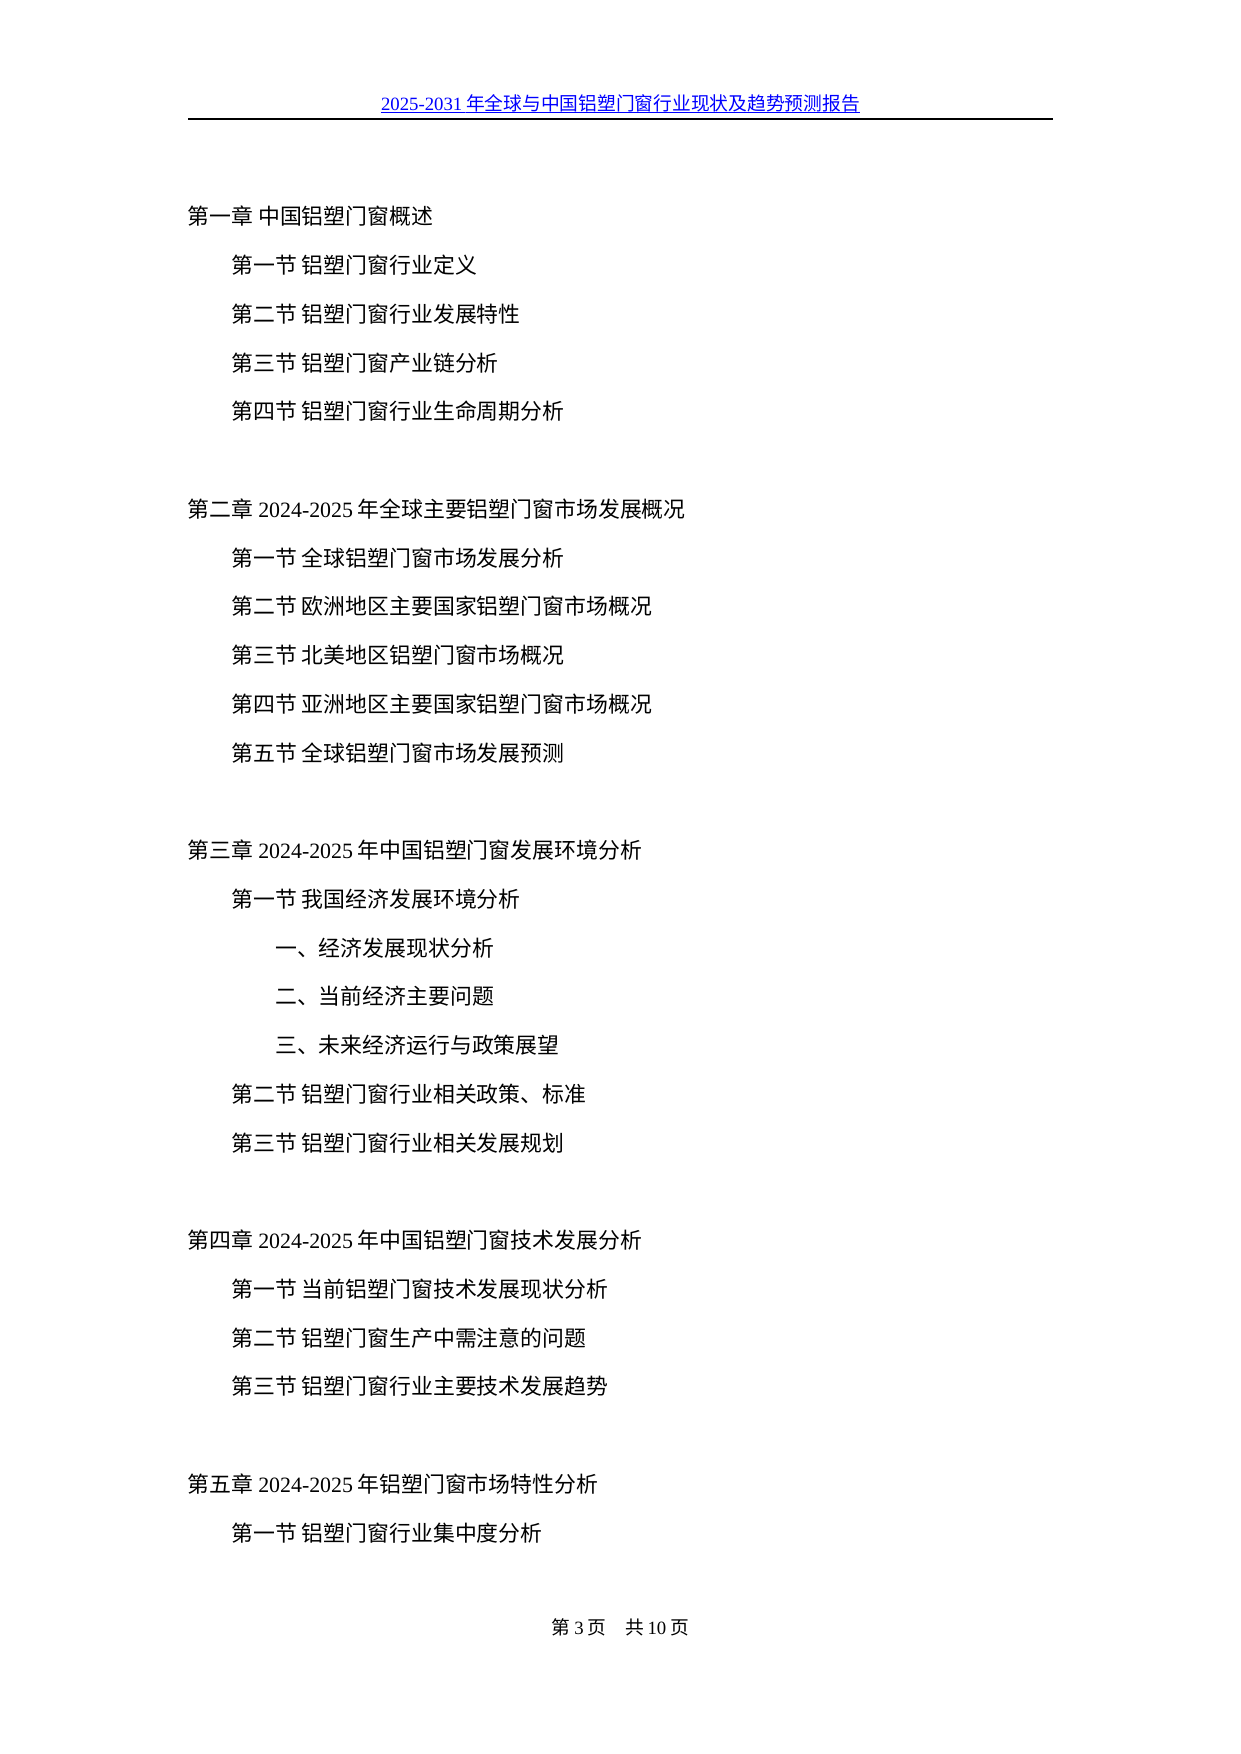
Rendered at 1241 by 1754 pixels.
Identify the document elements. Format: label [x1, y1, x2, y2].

text [187, 150, 1053, 1548]
